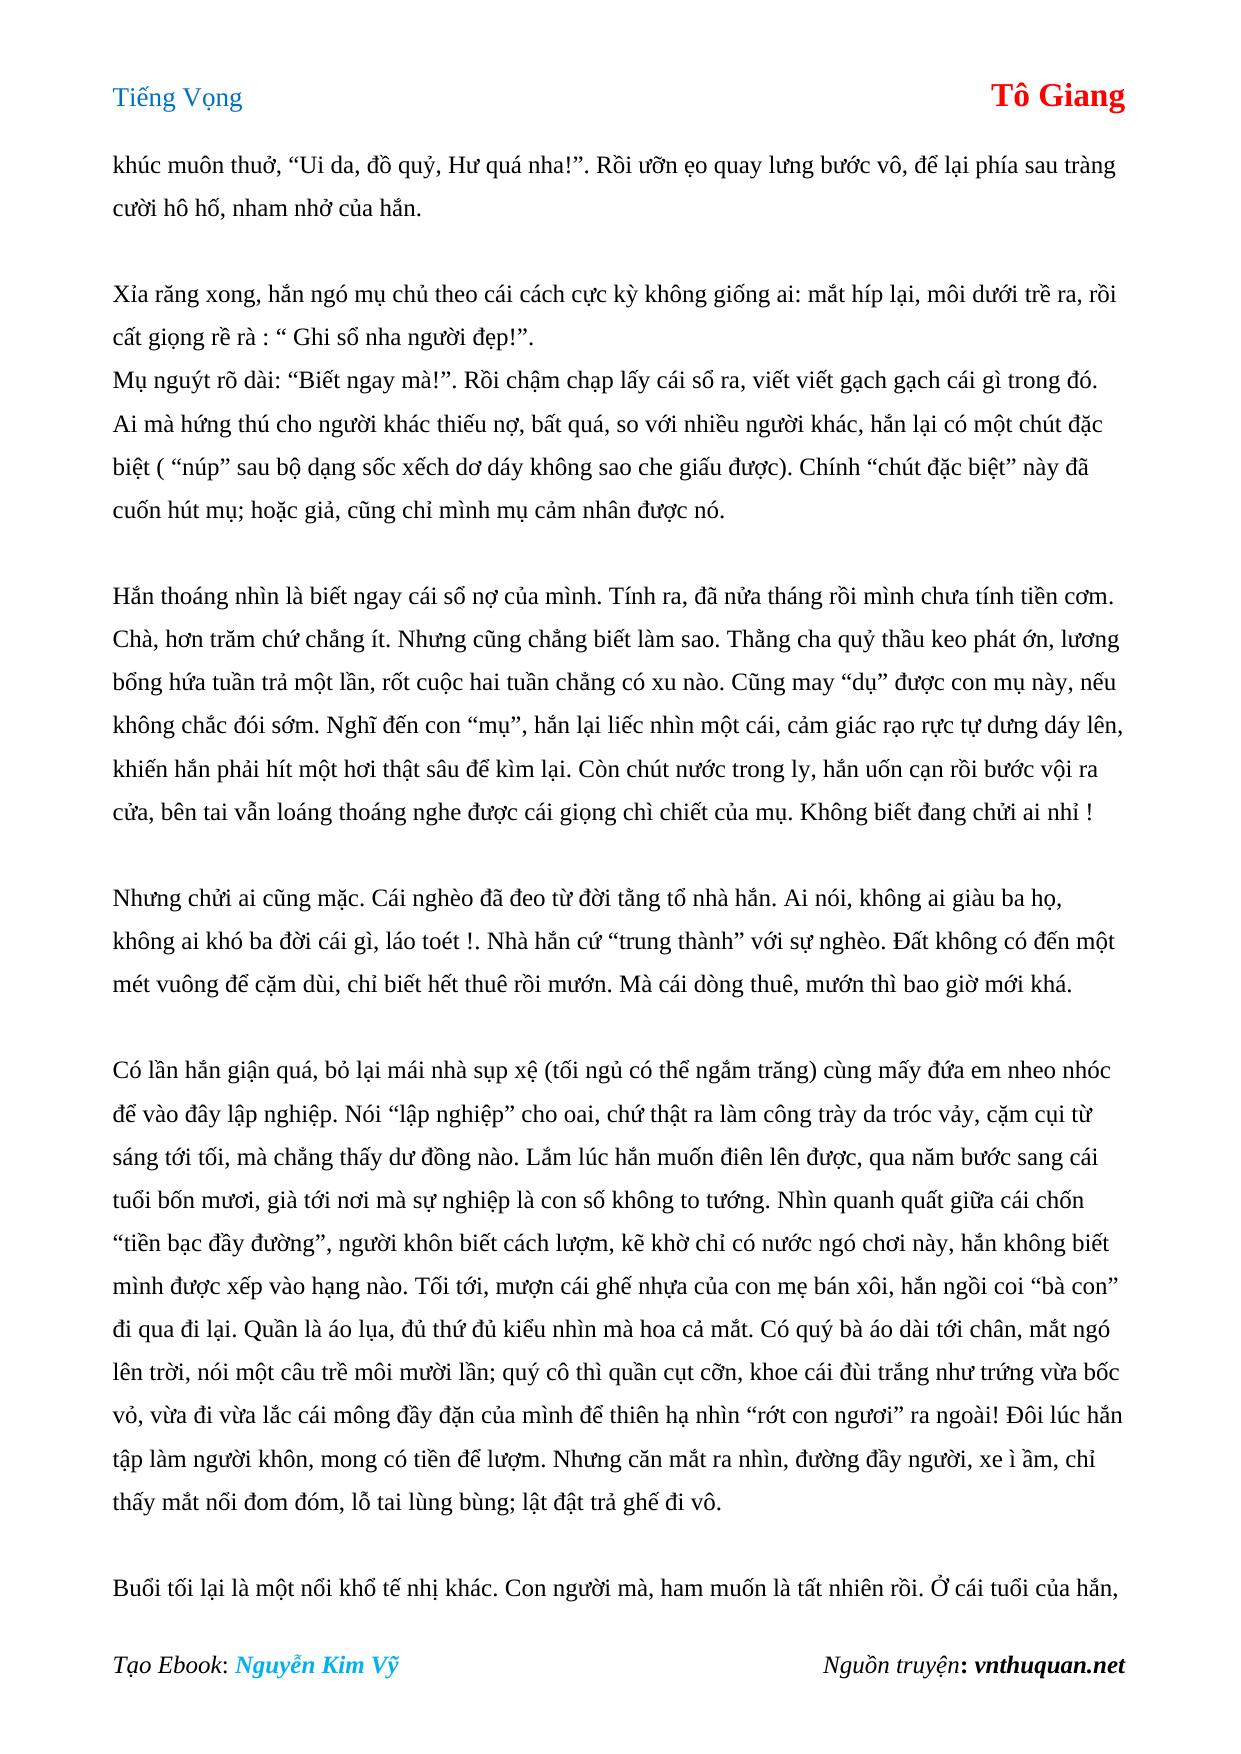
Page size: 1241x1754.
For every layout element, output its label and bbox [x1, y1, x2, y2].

text [112, 150, 1128, 1602]
